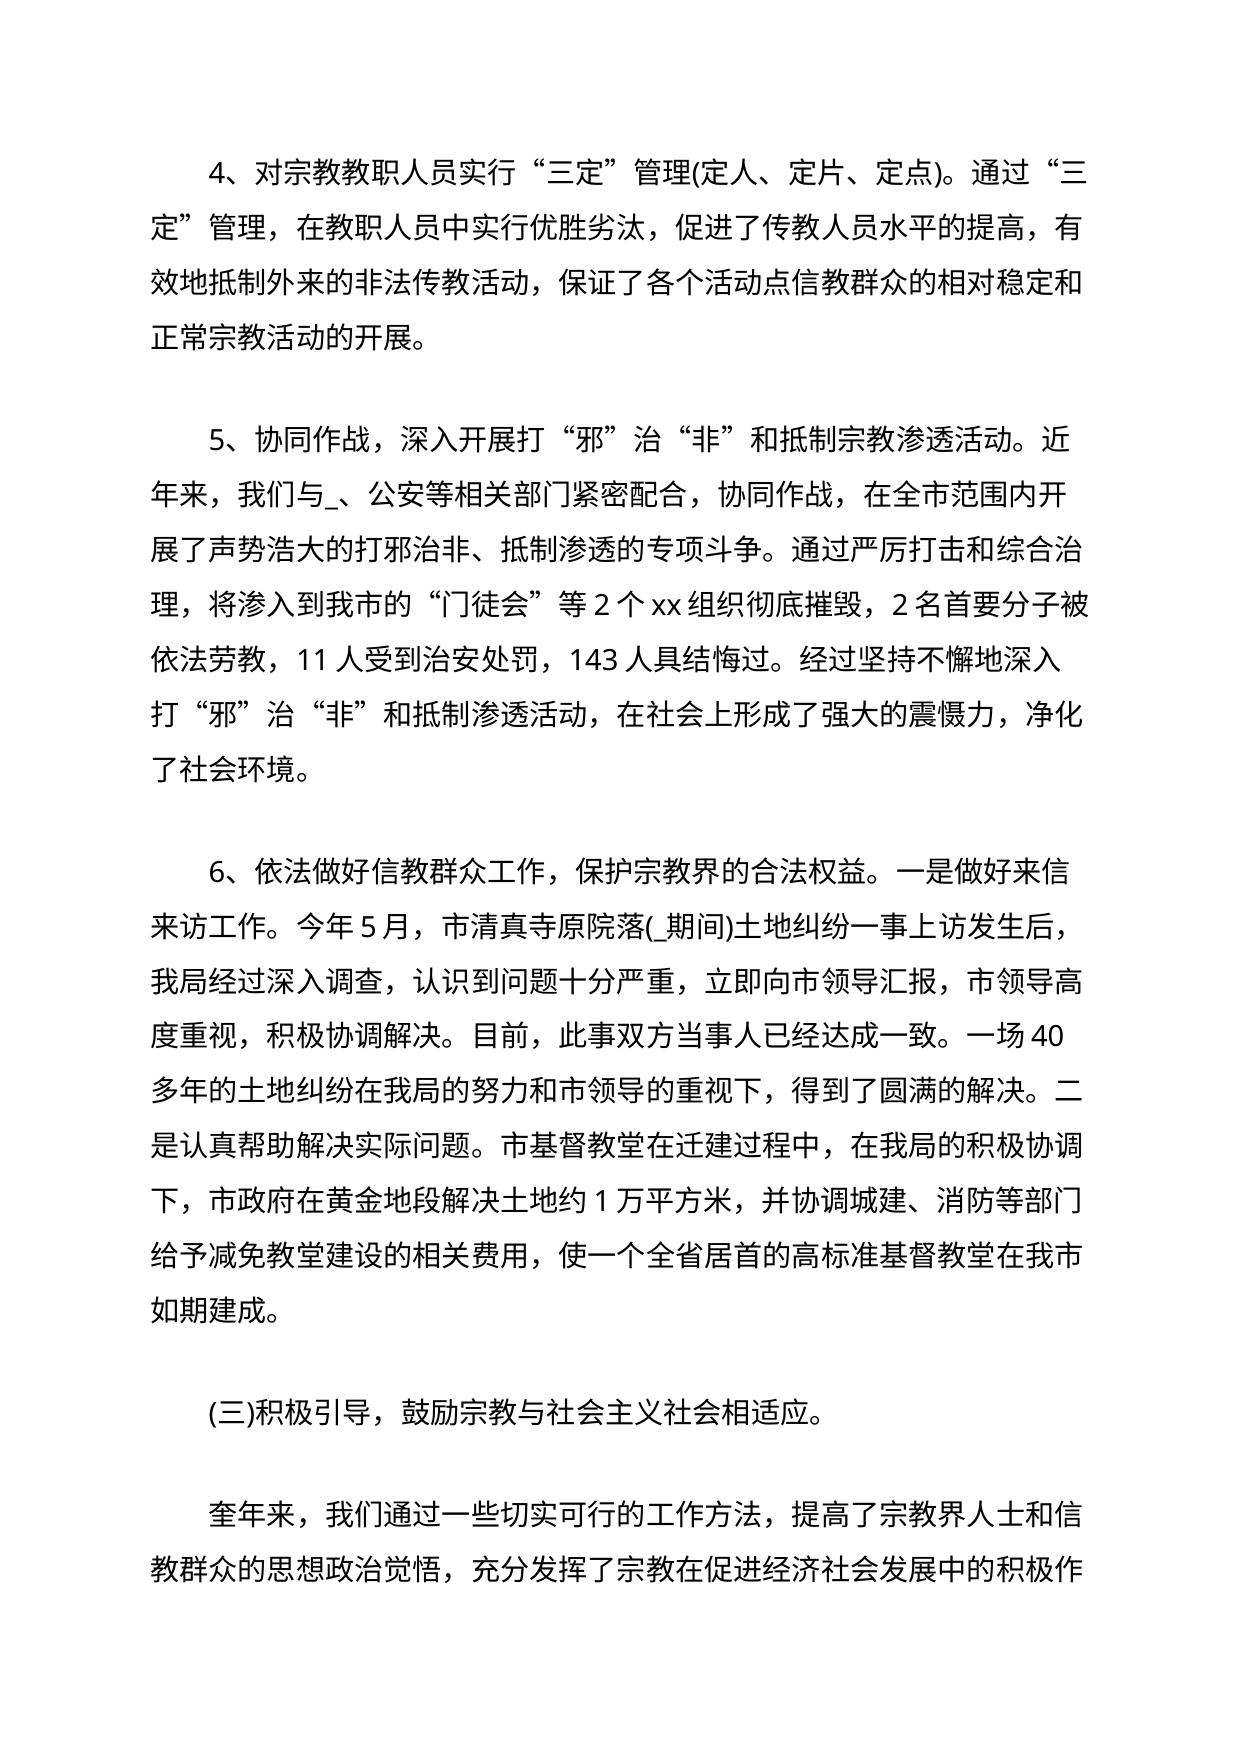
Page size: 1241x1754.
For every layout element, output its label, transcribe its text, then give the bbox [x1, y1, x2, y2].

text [150, 1491, 1090, 1589]
text 5、协同作战，深入开展打“邪”治“非”和抵制宗教渗透活动。近年来，我们与_、公安等相关部门紧密配合，协同作战，在全市范围内开展了声势浩大的打邪治非、抵制渗透的专项斗争。通过严厉打击和综合治理，将渗入到我市的“门徒会”等2个xx组织彻底摧毁，2名首要分子被依法劳教，11人受到治安处罚，143人具结悔过。经过坚持不懈地深入打“邪”治“非”和抵制渗透活动，在社会上形成了强大的震慑力，净化了社会环境。 [150, 417, 1090, 789]
text (三)积极引导，鼓励宗教与社会主义社会相适应。 [150, 1389, 1090, 1432]
text 4、对宗教教职人员实行“三定”管理(定人、定片、定点)。通过“三定”管理，在教职人员中实行优胜劣汰，促进了传教人员水平的提高，有效地抵制外来的非法传教活动，保证了各个活动点信教群众的相对稳定和正常宗教活动的开展。 [150, 150, 1090, 357]
text 6、依法做好信教群众工作，保护宗教界的合法权益。一是做好来信来访工作。今年5月，市清真寺原院落(_期间)土地纠纷一事上访发生后，我局经过深入调查，认识到问题十分严重，立即向市领导汇报，市领导高度重视，积极协调解决。目前，此事双方当事人已经达成一致。一场40多年的土地纠纷在我局的努力和市领导的重视下，得到了圆满的解决。二是认真帮助解决实际问题。市基督教堂在迁建过程中，在我局的积极协调下，市政府在黄金地段解决土地约1万平方米，并协调城建、消防等部门给予减免教堂建设的相关费用，使一个全省居首的高标准基督教堂在我市如期建成。 [150, 848, 1090, 1330]
